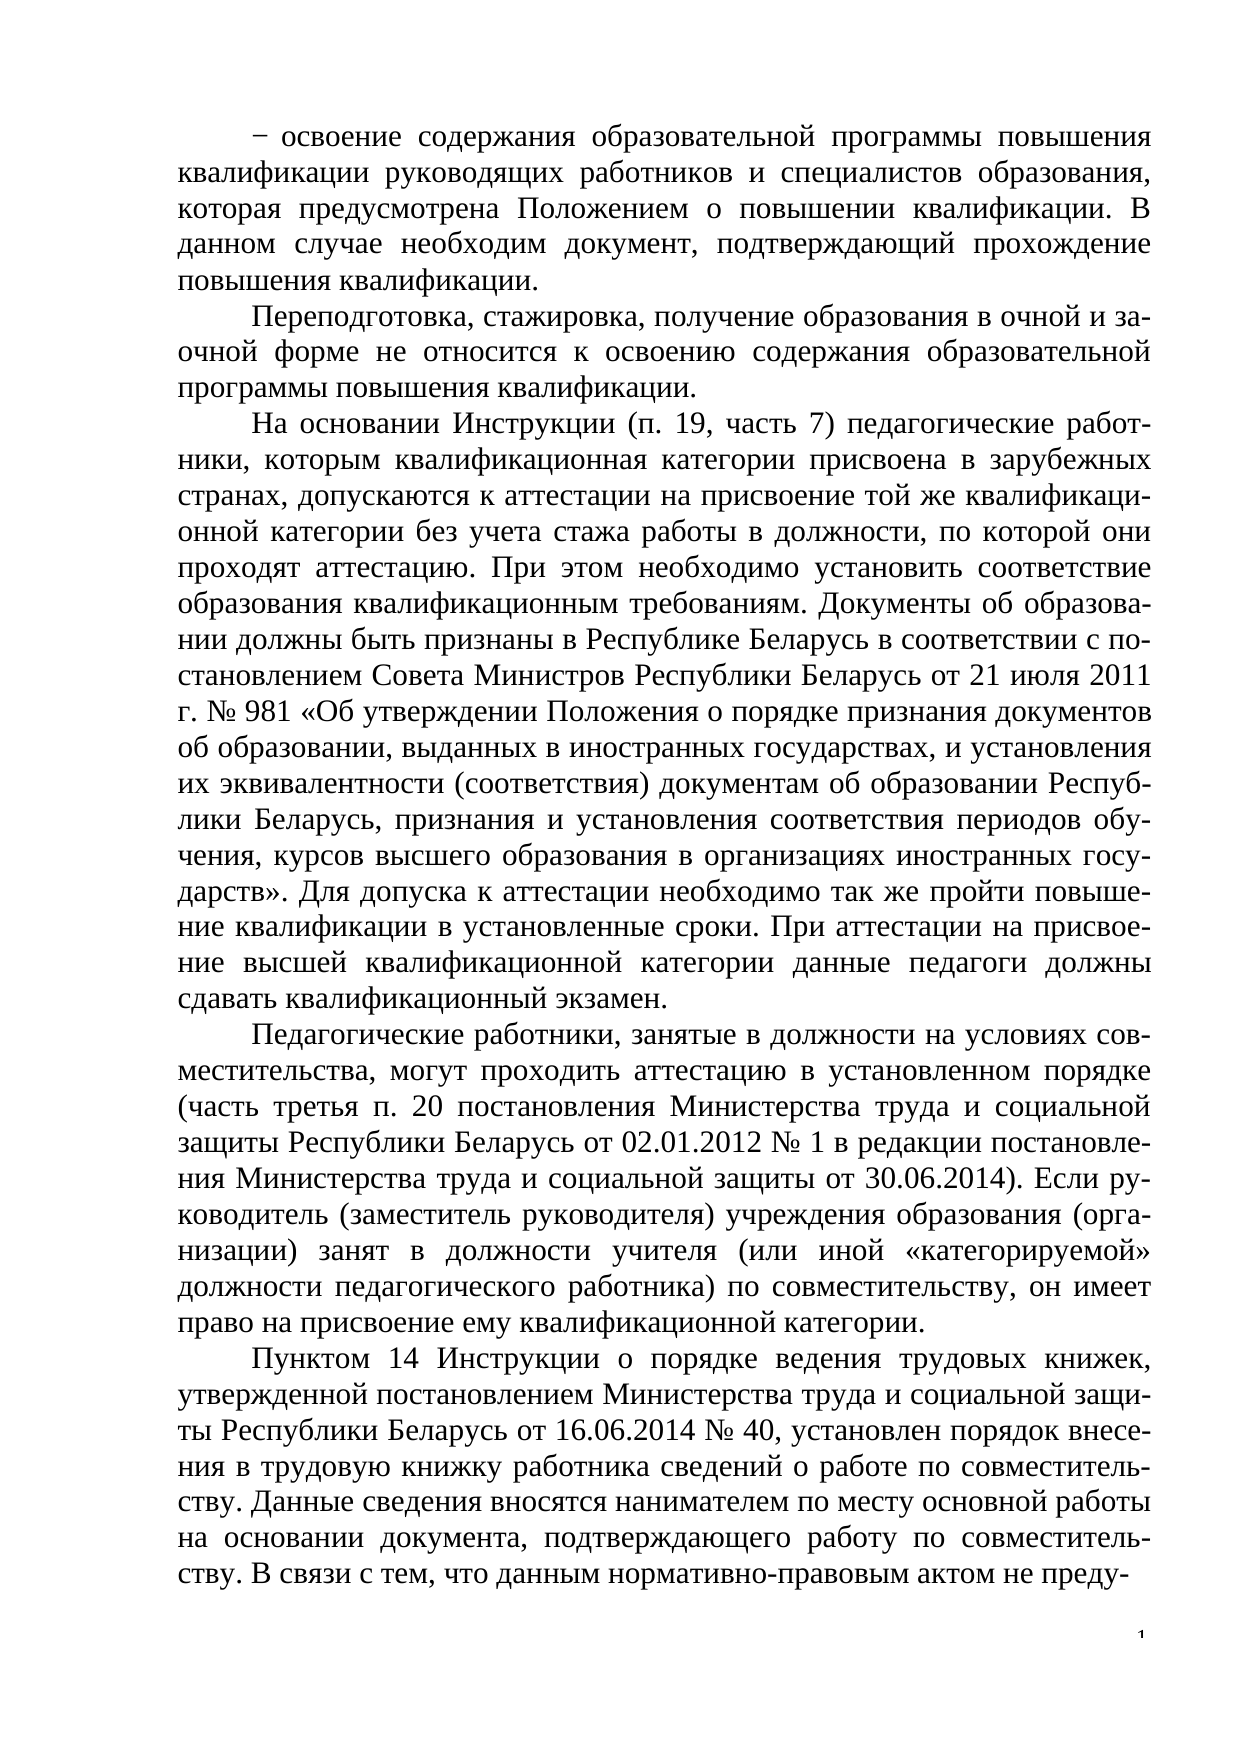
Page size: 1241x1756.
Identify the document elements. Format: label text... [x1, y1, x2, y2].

text На основании Инструкции (п. 19, часть 7) педагогические работ- ники, которым квалификационная категории присвоена в зарубежных странах, допускаются к аттестации на присвоение той же квалификаци- онной категории без учета стажа работы в должности, по которой они проходят аттестацию. При этом необходимо установить соответствие образования квалификационным требованиям. Документы об образова- нии должны быть признаны в Республике Беларусь в соответствии с по- становлением Совета Министров Республики Беларусь от 21 июля 2011 г. № 981 «Об утверждении Положения о порядке признания документов об образовании, выданных в иностранных государствах, и установления их эквивалентности (соответствия) документам об образовании Респуб- лики Беларусь, признания и установления соответствия периодов обу- чения, курсов высшего образования в организациях иностранных госу- дарств». Для допуска к аттестации необходимо так же пройти повыше- ние квалификации в установленные сроки. При аттестации на присвое- ние высшей квалификационной категории данные педагоги должны сдавать квалификационный экзамен. [177, 404, 1153, 1016]
text Педагогические работники, занятые в должности на условиях сов- местительства, могут проходить аттестацию в установленном порядке (часть третья п. 20 постановления Министерства труда и социальной защиты Республики Беларусь от 02.01.2012 № 1 в редакции постановле- ния Министерства труда и социальной защиты от 30.06.2014). Если ру- ководитель (заместитель руководителя) учреждения образования (орга- низации) занят в должности учителя (или иной «категорируемой» должности педагогического работника) по совместительству, он имеет право на присвоение ему квалификационной категории. [177, 1016, 1152, 1339]
text Переподготовка, стажировка, получение образования в очной и за- очной форме не относится к освоению содержания образовательной программы повышения квалификации. [177, 297, 1152, 404]
text Пунктом 14 Инструкции о порядке ведения трудовых книжек, утвержденной постановлением Министерства труда и социальной защи- ты Республики Беларусь от 16.06.2014 № 40, установлен порядок внесе- ния в трудовую книжку работника сведений о работе по совместитель- ству. Данные сведения вносятся нанимателем по месту основной работы на основании документа, подтверждающего работу по совместитель- ству. В связи с тем, что данным нормативно-правовым актом не преду- [177, 1339, 1152, 1591]
list освоение содержания образовательной программы повышения квалификации руководящих работников и специалистов образования, которая предусмотрена Положением о повышении квалификации. В данном случае необходим документ, подтверждающий прохождение повышения квалификации. [177, 117, 1152, 297]
